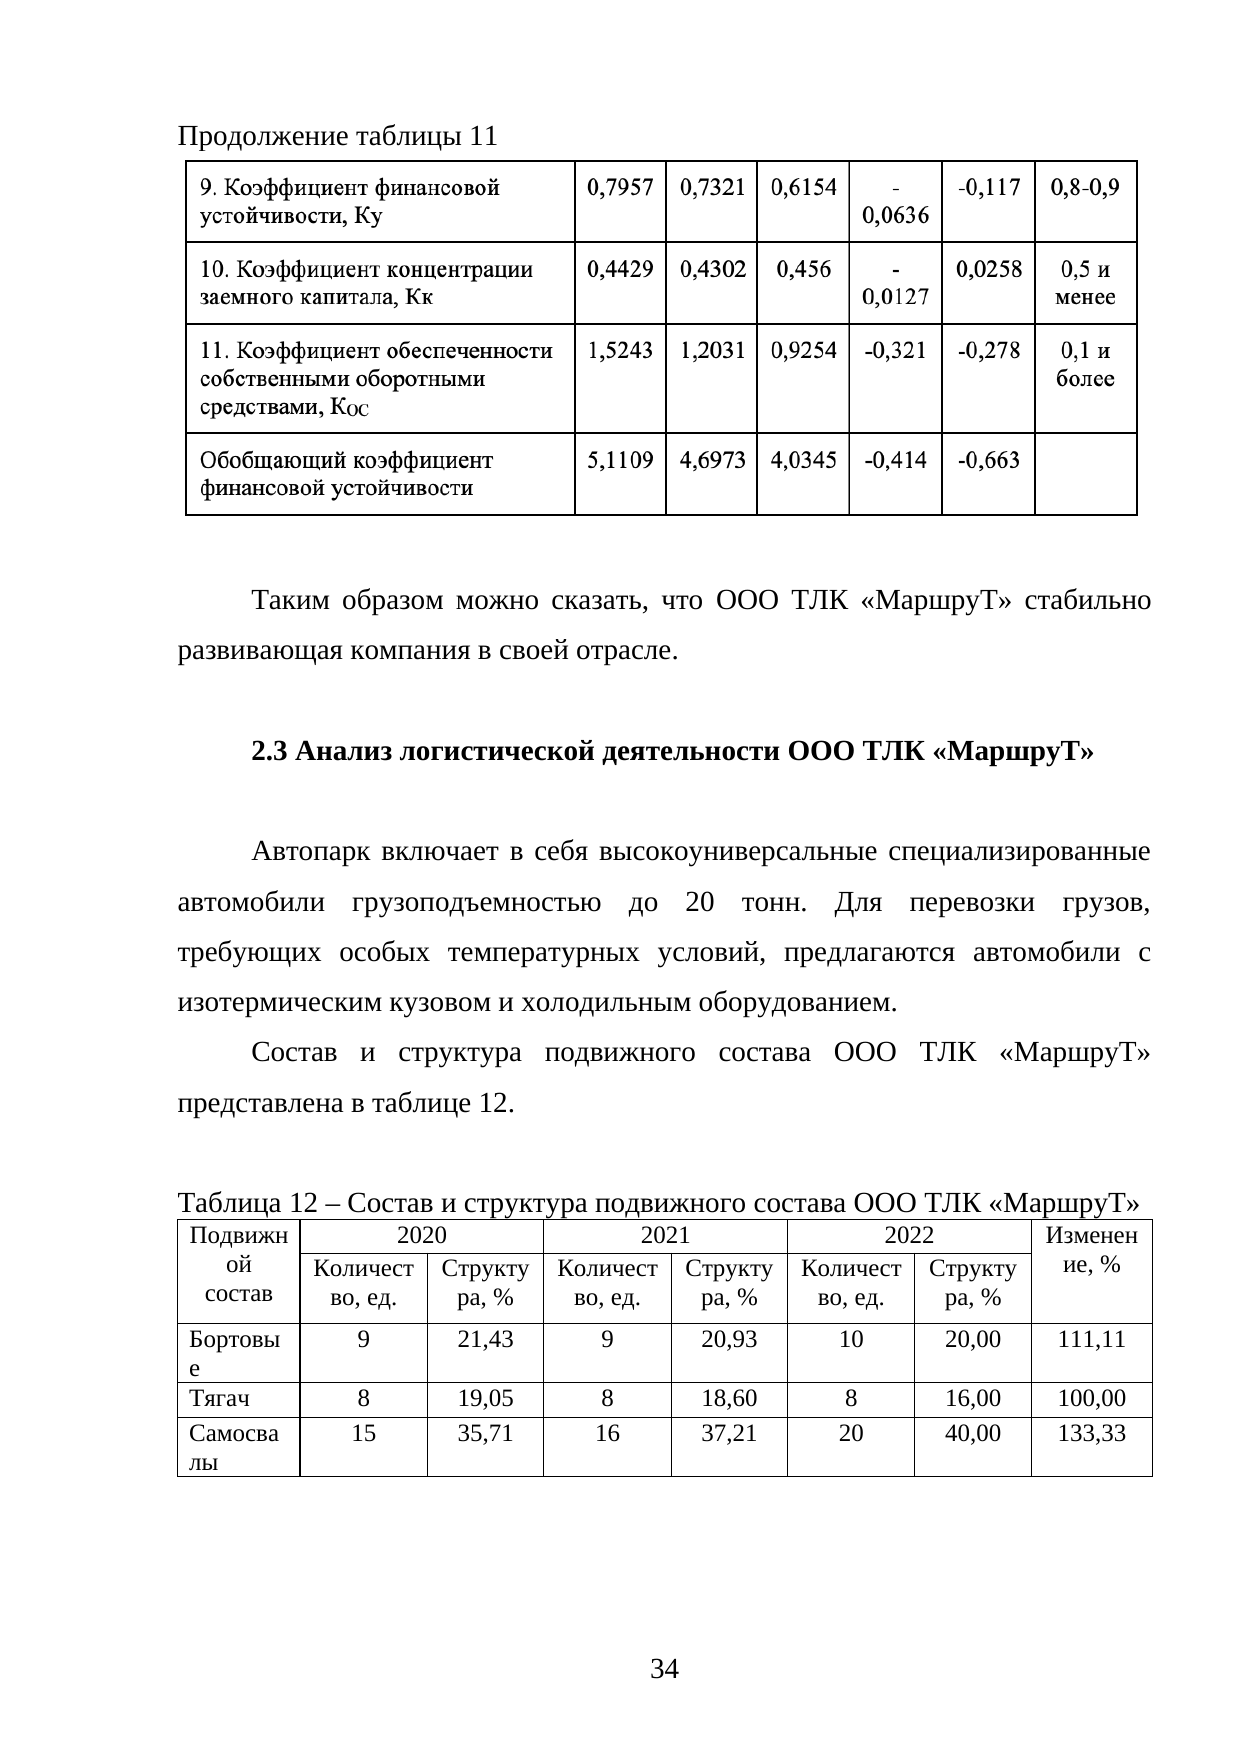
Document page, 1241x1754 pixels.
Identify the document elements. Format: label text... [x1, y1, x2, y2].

table_cell Самосвалы [178, 1418, 299, 1476]
table_header 2021 [544, 1220, 787, 1252]
table_cell Количество, ед. [788, 1254, 914, 1323]
table_header 2020 [301, 1220, 543, 1252]
table_cell Количество, ед. [544, 1254, 671, 1323]
table_cell 21,43 [428, 1324, 543, 1382]
text Таким образом можно сказать, что ООО ТЛК «МаршруТ» стабильно развивающая компания в своей отрасле. [177, 582, 1152, 666]
table_cell 10 [788, 1324, 914, 1382]
table_cell Структура, % [428, 1254, 543, 1323]
table_cell 16,00 [915, 1383, 1031, 1417]
picture [177, 151, 1152, 532]
table_cell 111,11 [1032, 1324, 1152, 1382]
table_cell Структура, % [672, 1254, 787, 1323]
table_cell 18,60 [672, 1383, 787, 1417]
table_header 2022 [788, 1220, 1031, 1252]
table_cell Количество, ед. [301, 1254, 427, 1323]
table_cell 15 [301, 1418, 427, 1476]
table_cell 37,21 [672, 1418, 787, 1476]
table_cell Тягач [178, 1383, 299, 1417]
text 2.3 Анализ логистической деятельности ООО ТЛК «МаршруТ» [177, 733, 1152, 766]
table_cell 9 [544, 1324, 671, 1382]
table_header Подвижной состав [178, 1220, 299, 1323]
table_cell Структура, % [915, 1254, 1031, 1323]
table_cell 9 [301, 1324, 427, 1382]
table_cell 35,71 [428, 1418, 543, 1476]
table_cell Бортовые [178, 1324, 299, 1382]
text Продолжение таблицы 11 [177, 118, 1152, 151]
text Состав и структура подвижного состава ООО ТЛК «МаршруТ» представлена в таблице 12. [177, 1034, 1152, 1118]
table_cell 133,33 [1032, 1418, 1152, 1476]
table_cell 8 [301, 1383, 427, 1417]
table_cell 16 [544, 1418, 671, 1476]
table_cell 20 [788, 1418, 914, 1476]
text Таблица 12 – Состав и структура подвижного состава ООО ТЛК «МаршруТ» [177, 1186, 1152, 1219]
table_cell 20,93 [672, 1324, 787, 1382]
text Автопарк включает в себя высокоуниверсальные специализированные автомобили грузоподъемностью до 20 тонн. Для перевозки грузов, требующих особых температурных условий, предлагаются автомобили с изотермическим кузовом и холодильным оборудованием. [177, 833, 1152, 1018]
table_header Изменение, % [1032, 1220, 1152, 1323]
table_cell 19,05 [428, 1383, 543, 1417]
table_cell 20,00 [915, 1324, 1031, 1382]
table_cell 8 [544, 1383, 671, 1417]
table_cell 40,00 [915, 1418, 1031, 1476]
table_cell 8 [788, 1383, 914, 1417]
table_cell 100,00 [1032, 1383, 1152, 1417]
